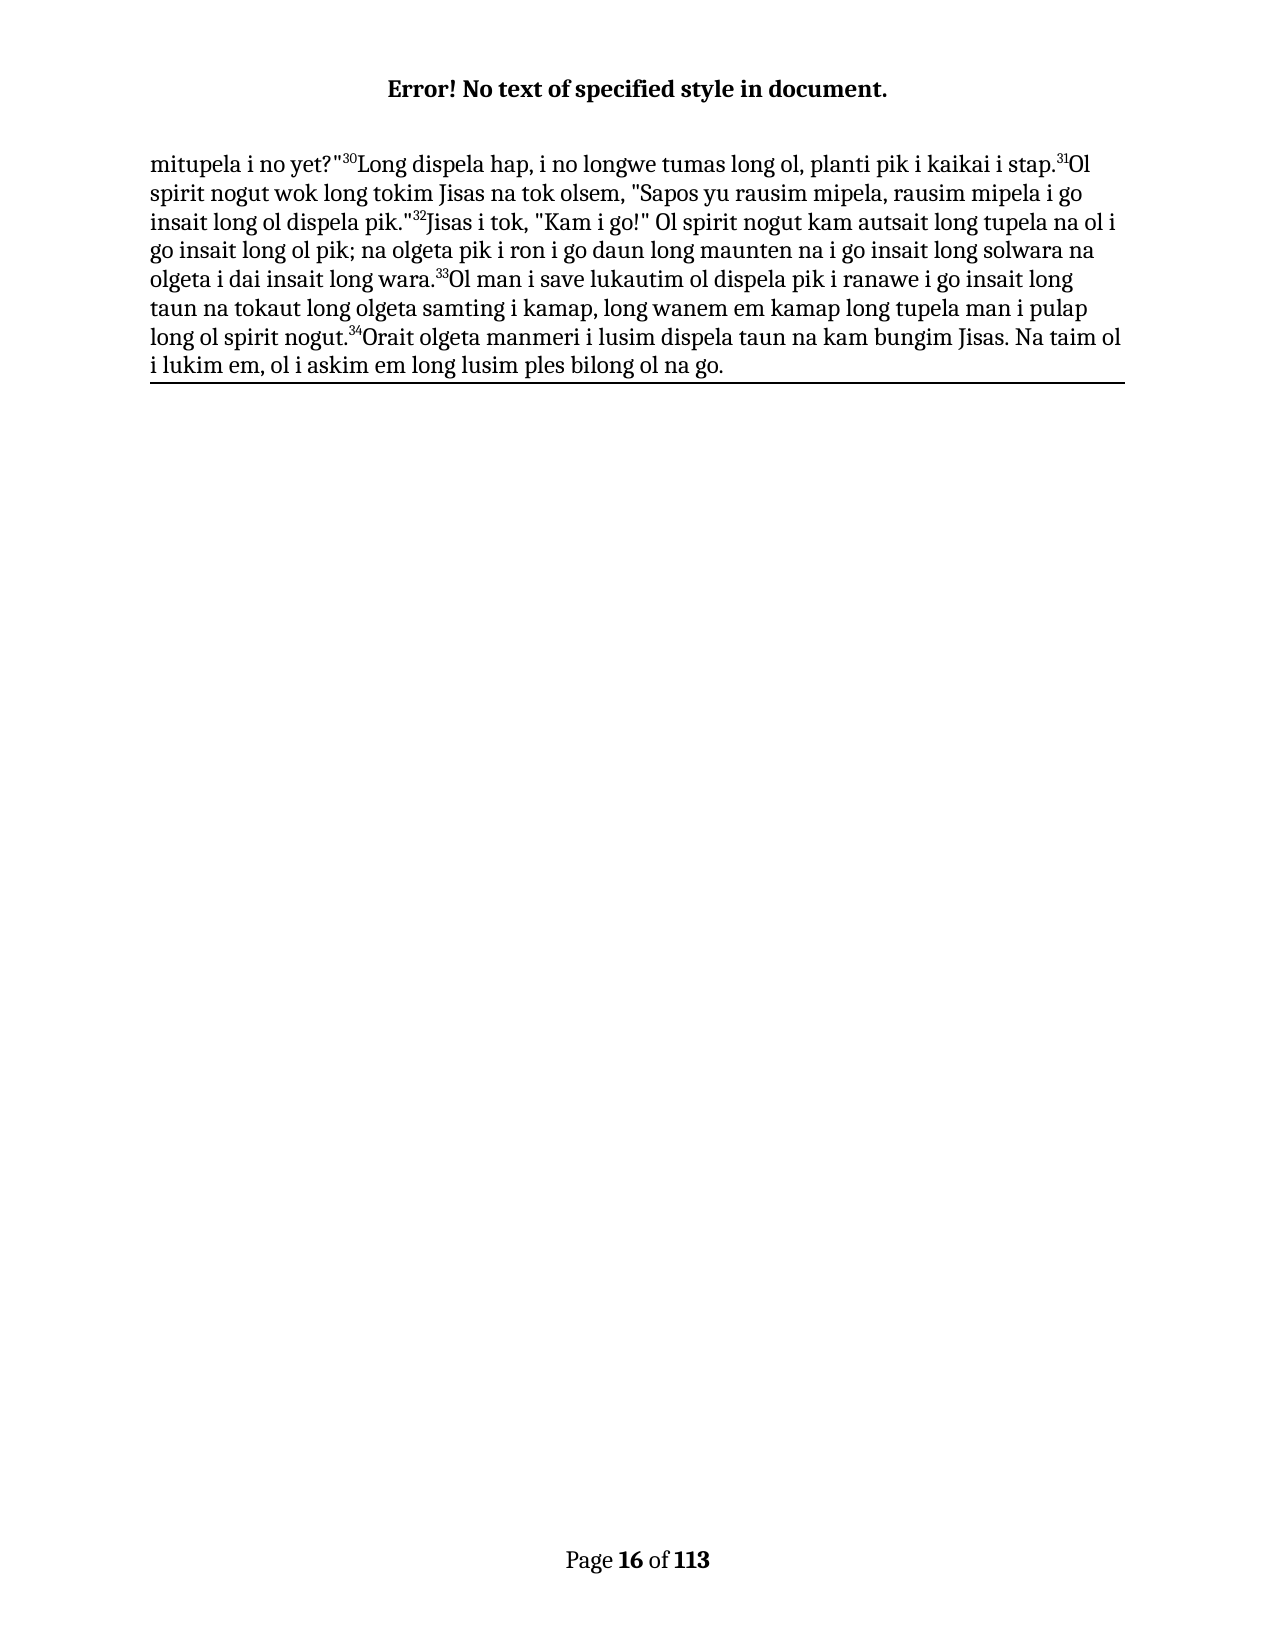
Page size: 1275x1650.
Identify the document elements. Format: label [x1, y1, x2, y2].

text [150, 150, 1125, 382]
